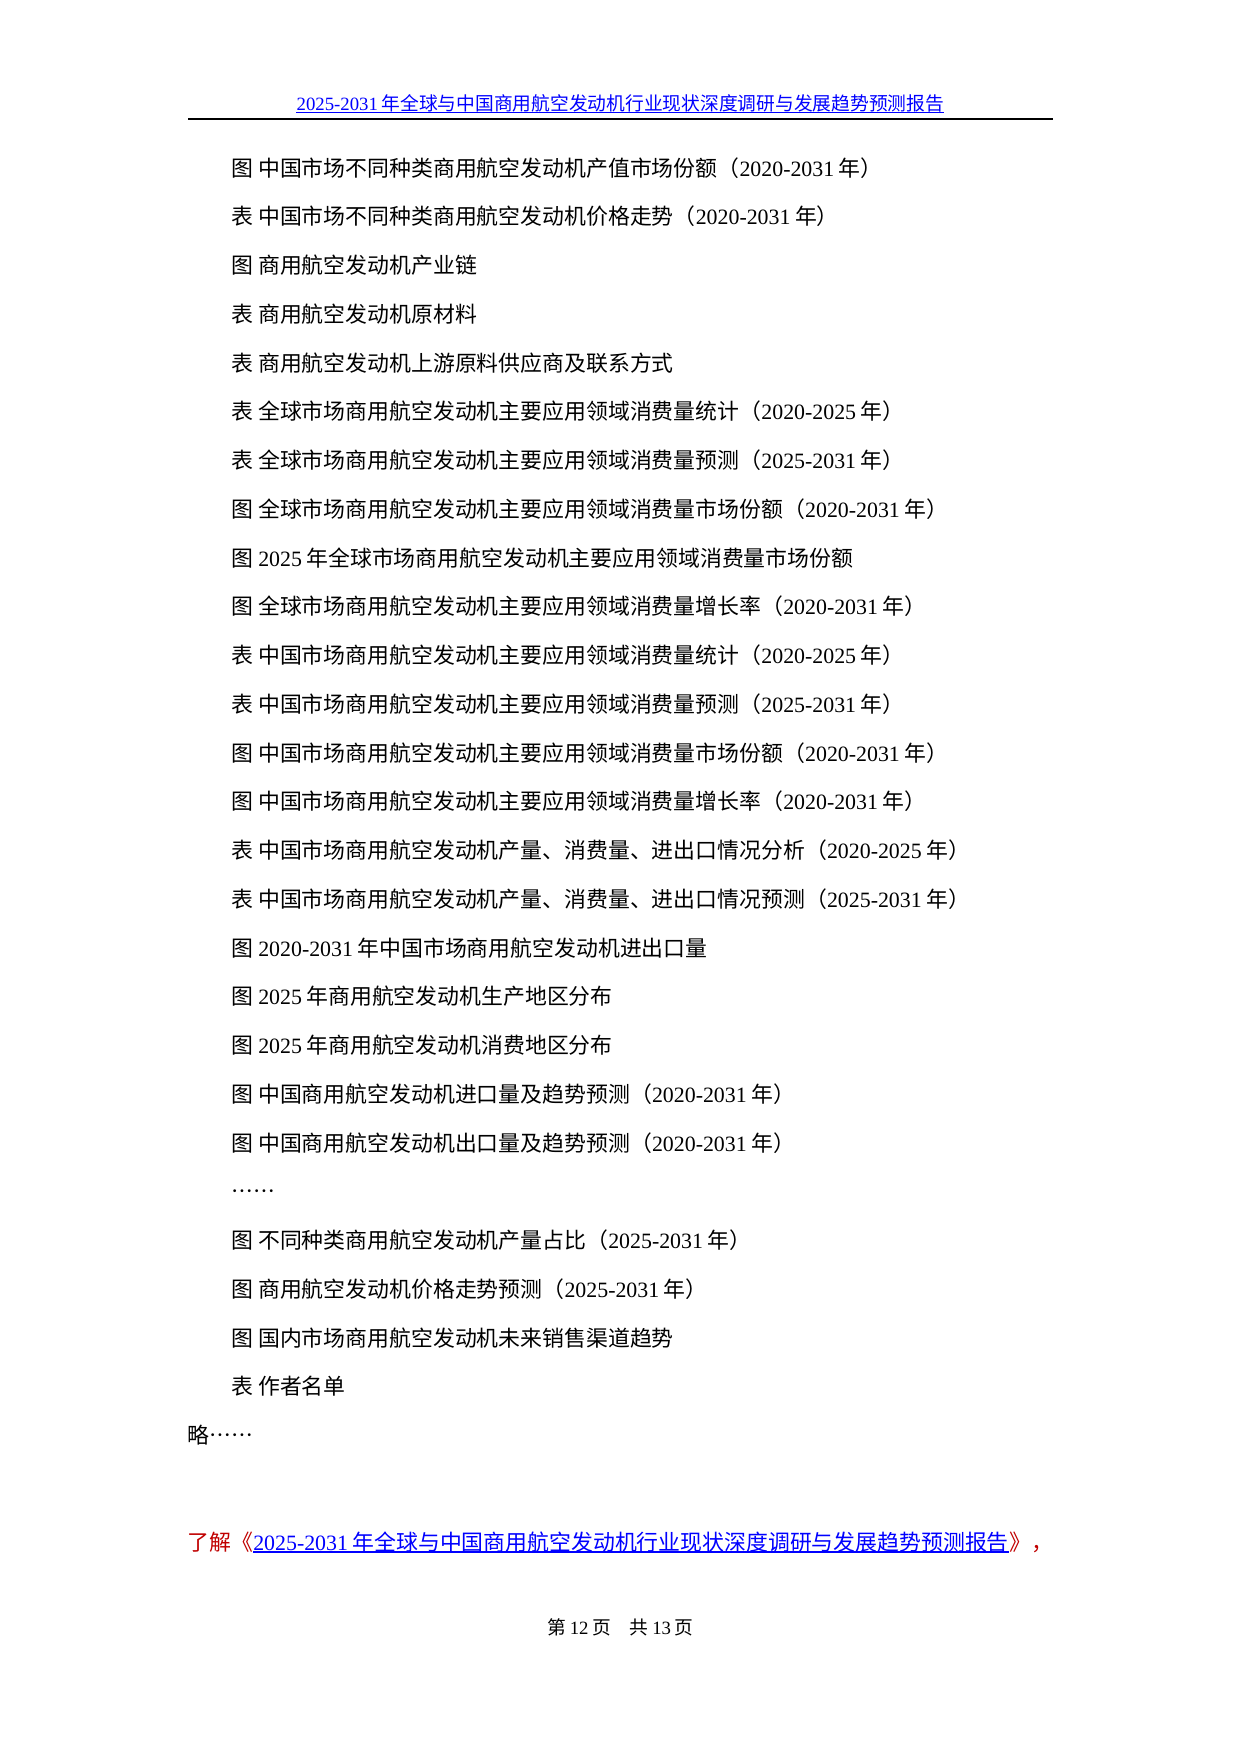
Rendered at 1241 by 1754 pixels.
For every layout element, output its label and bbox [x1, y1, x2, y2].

text [187, 150, 1053, 1450]
text [187, 1524, 1053, 1557]
